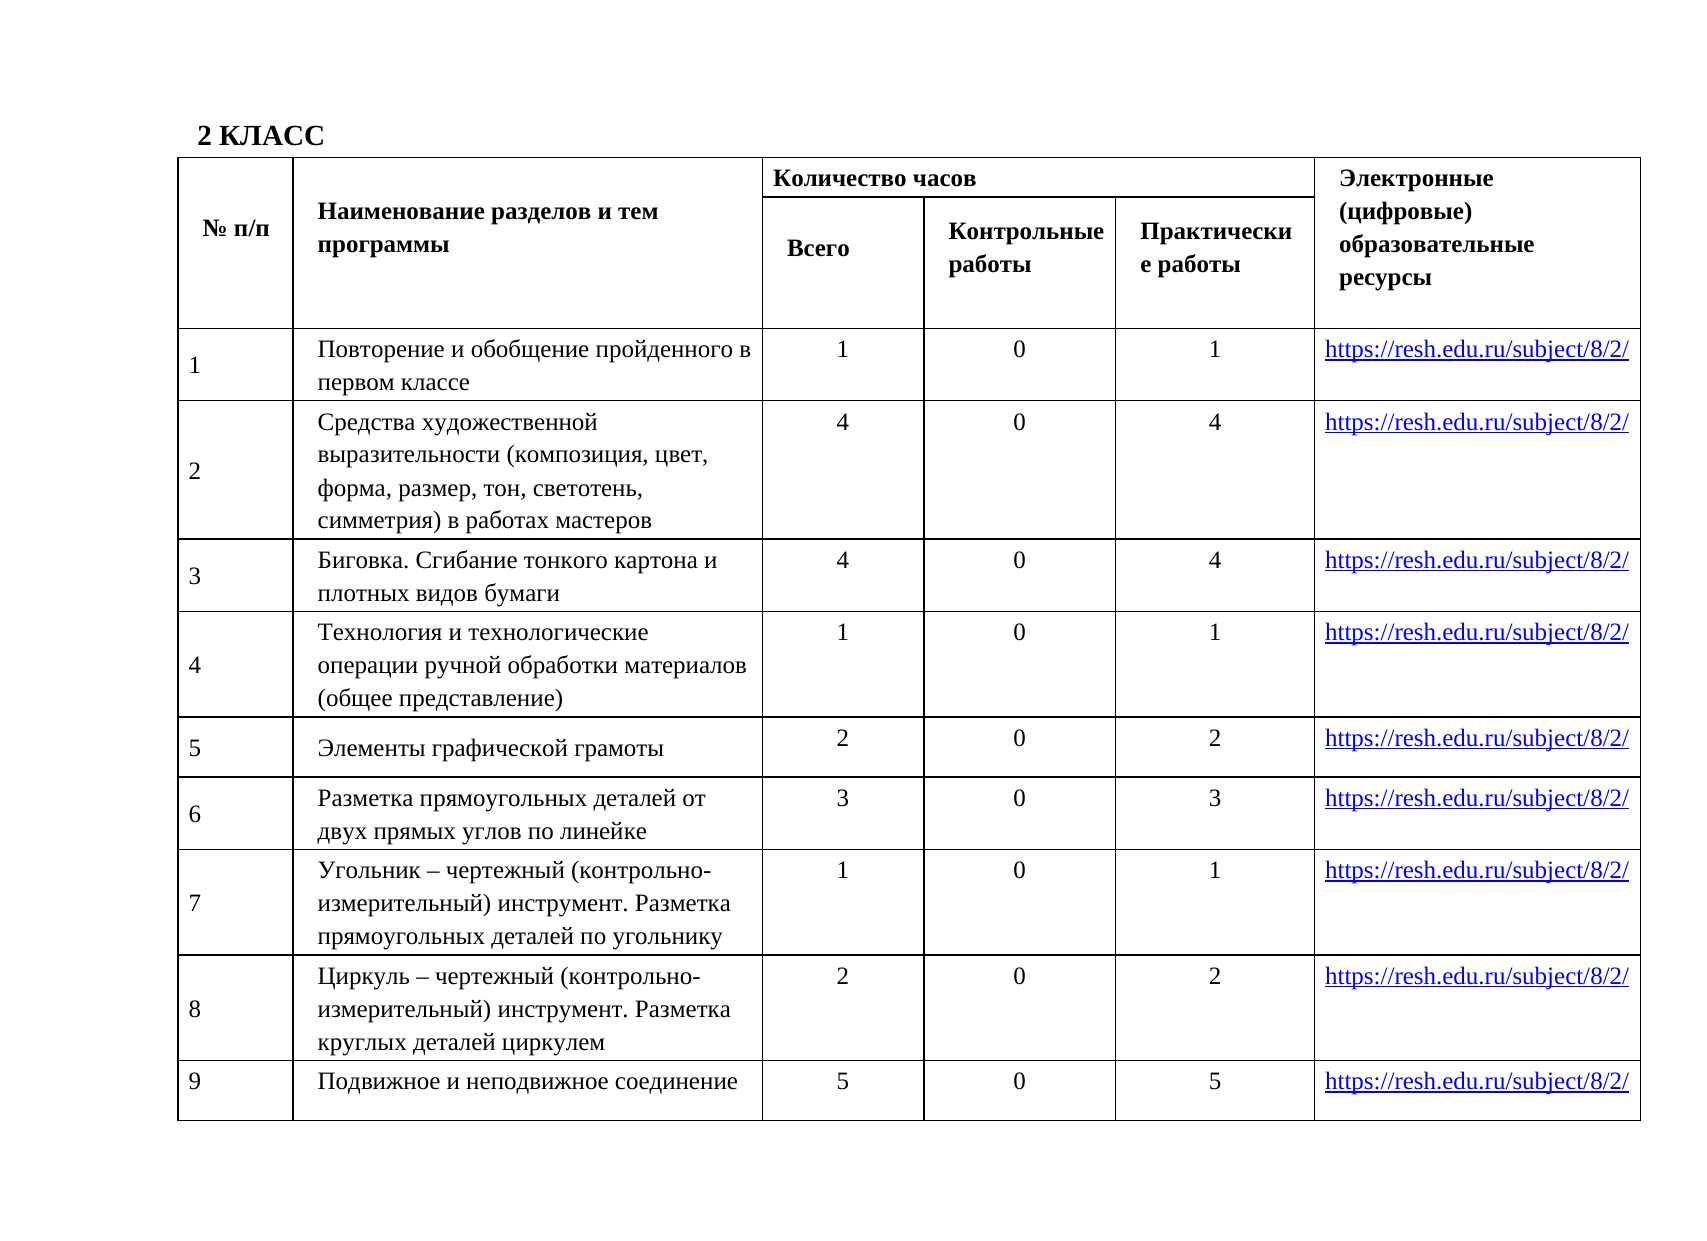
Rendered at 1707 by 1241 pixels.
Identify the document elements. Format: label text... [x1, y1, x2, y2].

table_cell 4 [763, 401, 923, 538]
table_cell Циркуль – чертежный (контрольно-измерительный) инструмент. Разметка круглых деталей циркулем [294, 956, 762, 1059]
table_cell 0 [925, 850, 1115, 954]
table_cell 0 [925, 956, 1115, 1059]
table_cell https://resh.edu.ru/subject/8/2/ [1315, 612, 1640, 716]
table_cell 1 [1116, 329, 1314, 400]
table_cell https://resh.edu.ru/subject/8/2/ [1315, 956, 1640, 1059]
table_cell Разметка прямоугольных деталей от двух прямых углов по линейке [294, 778, 762, 849]
table_cell https://resh.edu.ru/subject/8/2/ [1315, 778, 1640, 849]
table_cell 5 [763, 1061, 923, 1120]
table_cell https://resh.edu.ru/subject/8/2/ [1315, 329, 1640, 400]
table_cell 0 [925, 401, 1115, 538]
table_cell 0 [925, 778, 1115, 849]
table_cell 0 [925, 329, 1115, 400]
table_cell 9 [179, 1061, 292, 1120]
table_cell 3 [179, 540, 292, 611]
table_cell 7 [179, 850, 292, 954]
table_cell https://resh.edu.ru/subject/8/2/ [1315, 540, 1640, 611]
table_cell Всего [763, 198, 923, 327]
table_cell 1 [1116, 612, 1314, 716]
table_cell 6 [179, 778, 292, 849]
table_cell 0 [925, 612, 1115, 716]
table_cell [294, 1061, 762, 1120]
table_cell 5 [1116, 1061, 1314, 1120]
table_cell https://resh.edu.ru/subject/8/2/ [1315, 850, 1640, 954]
table_cell 3 [1116, 778, 1314, 849]
table_cell 2 [1116, 718, 1314, 776]
table_cell 1 [763, 850, 923, 954]
table_cell 4 [179, 612, 292, 716]
table_cell 1 [179, 329, 292, 400]
table_cell https://resh.edu.ru/subject/8/2/ [1315, 718, 1640, 776]
table_cell 5 [179, 718, 292, 776]
table_cell 0 [925, 540, 1115, 611]
table_cell Биговка. Сгибание тонкого картона и плотных видов бумаги [294, 540, 762, 611]
table_header Электронные (цифровые) образовательные ресурсы [1315, 158, 1640, 327]
table_cell Контрольные работы [925, 198, 1115, 327]
text 2 КЛАСС [190, 118, 1618, 152]
table_cell 3 [763, 778, 923, 849]
table_cell 1 [763, 329, 923, 400]
table_cell Средства художественной выразительности (композиция, цвет, форма, размер, тон, светотень, симметрия) в работах мастеров [294, 401, 762, 538]
table_header Количество часов [763, 158, 1314, 196]
table_cell 4 [763, 540, 923, 611]
table_cell 2 [179, 401, 292, 538]
table_cell Элементы графической грамоты [294, 718, 762, 776]
table_cell Практические работы [1116, 198, 1314, 327]
table_cell 2 [1116, 956, 1314, 1059]
table_cell 0 [925, 718, 1115, 776]
table_cell 0 [925, 1061, 1115, 1120]
table_cell Повторение и обобщение пройденного в первом классе [294, 329, 762, 400]
table_cell Угольник – чертежный (контрольно-измерительный) инструмент. Разметка прямоугольных деталей по угольнику [294, 850, 762, 954]
table_header № п/п [179, 158, 292, 327]
table_cell 4 [1116, 401, 1314, 538]
table_cell 8 [179, 956, 292, 1059]
table_cell Технология и технологические операции ручной обработки материалов (общее представление) [294, 612, 762, 716]
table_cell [1315, 1061, 1640, 1120]
table_header Наименование разделов и тем программы [294, 158, 762, 327]
table_cell 2 [763, 718, 923, 776]
table_cell https://resh.edu.ru/subject/8/2/ [1315, 401, 1640, 538]
table_cell 4 [1116, 540, 1314, 611]
table_cell 2 [763, 956, 923, 1059]
table_cell 1 [1116, 850, 1314, 954]
table_cell 1 [763, 612, 923, 716]
